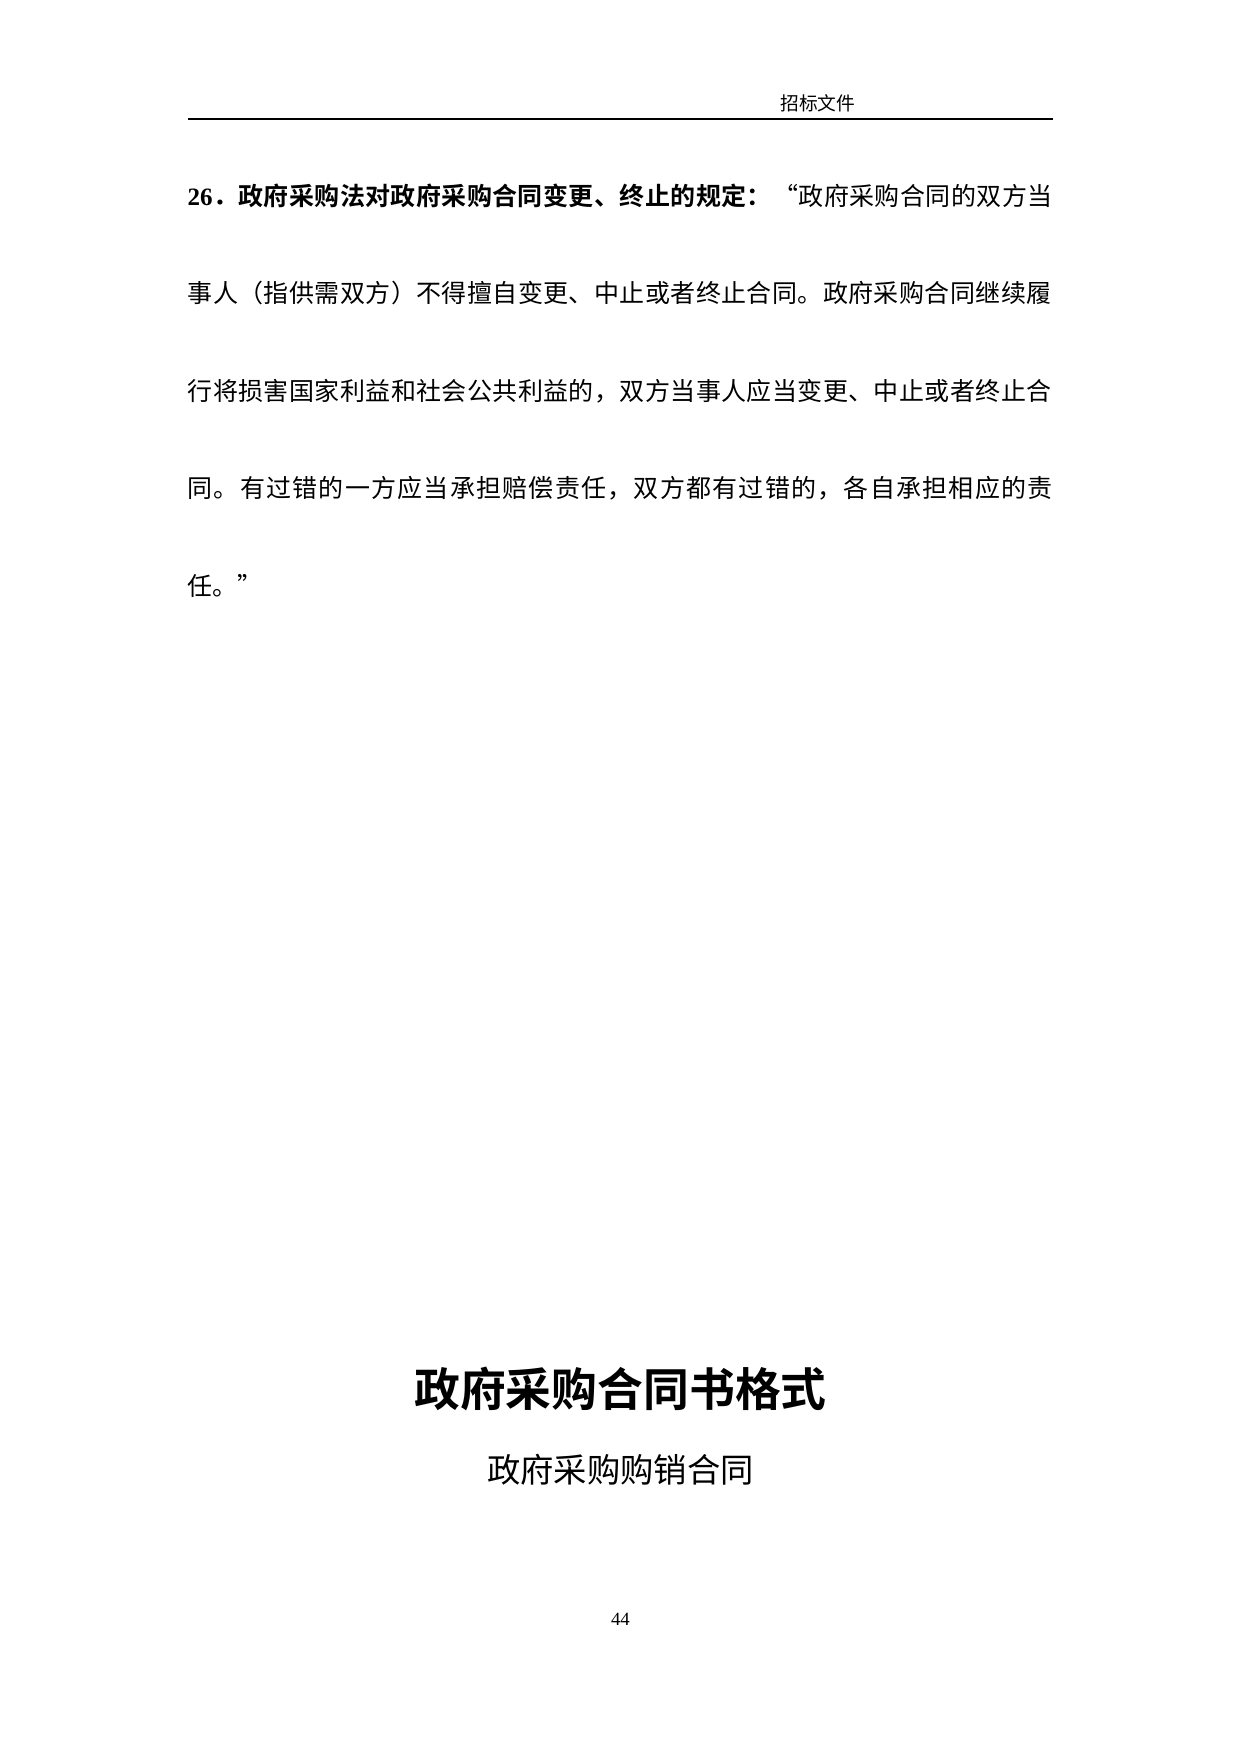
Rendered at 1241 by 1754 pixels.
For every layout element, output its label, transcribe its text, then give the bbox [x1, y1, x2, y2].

text 26．政府采购法对政府采购合同变更、终止的规定：“政府采购合同的双方当事人（指供需双方）不得擅自变更、中止或者终止合同。政府采购合同继续履行将损害国家利益和社会公共利益的，双方当事人应当变更、中止或者终止合同。有过错的一方应当承担赔偿责任，双方都有过错的，各自承担相应的责任。” [187, 162, 1053, 617]
text 政府采购合同书格式 [187, 1338, 1053, 1436]
text 政府采购购销合同 [187, 1436, 1053, 1501]
